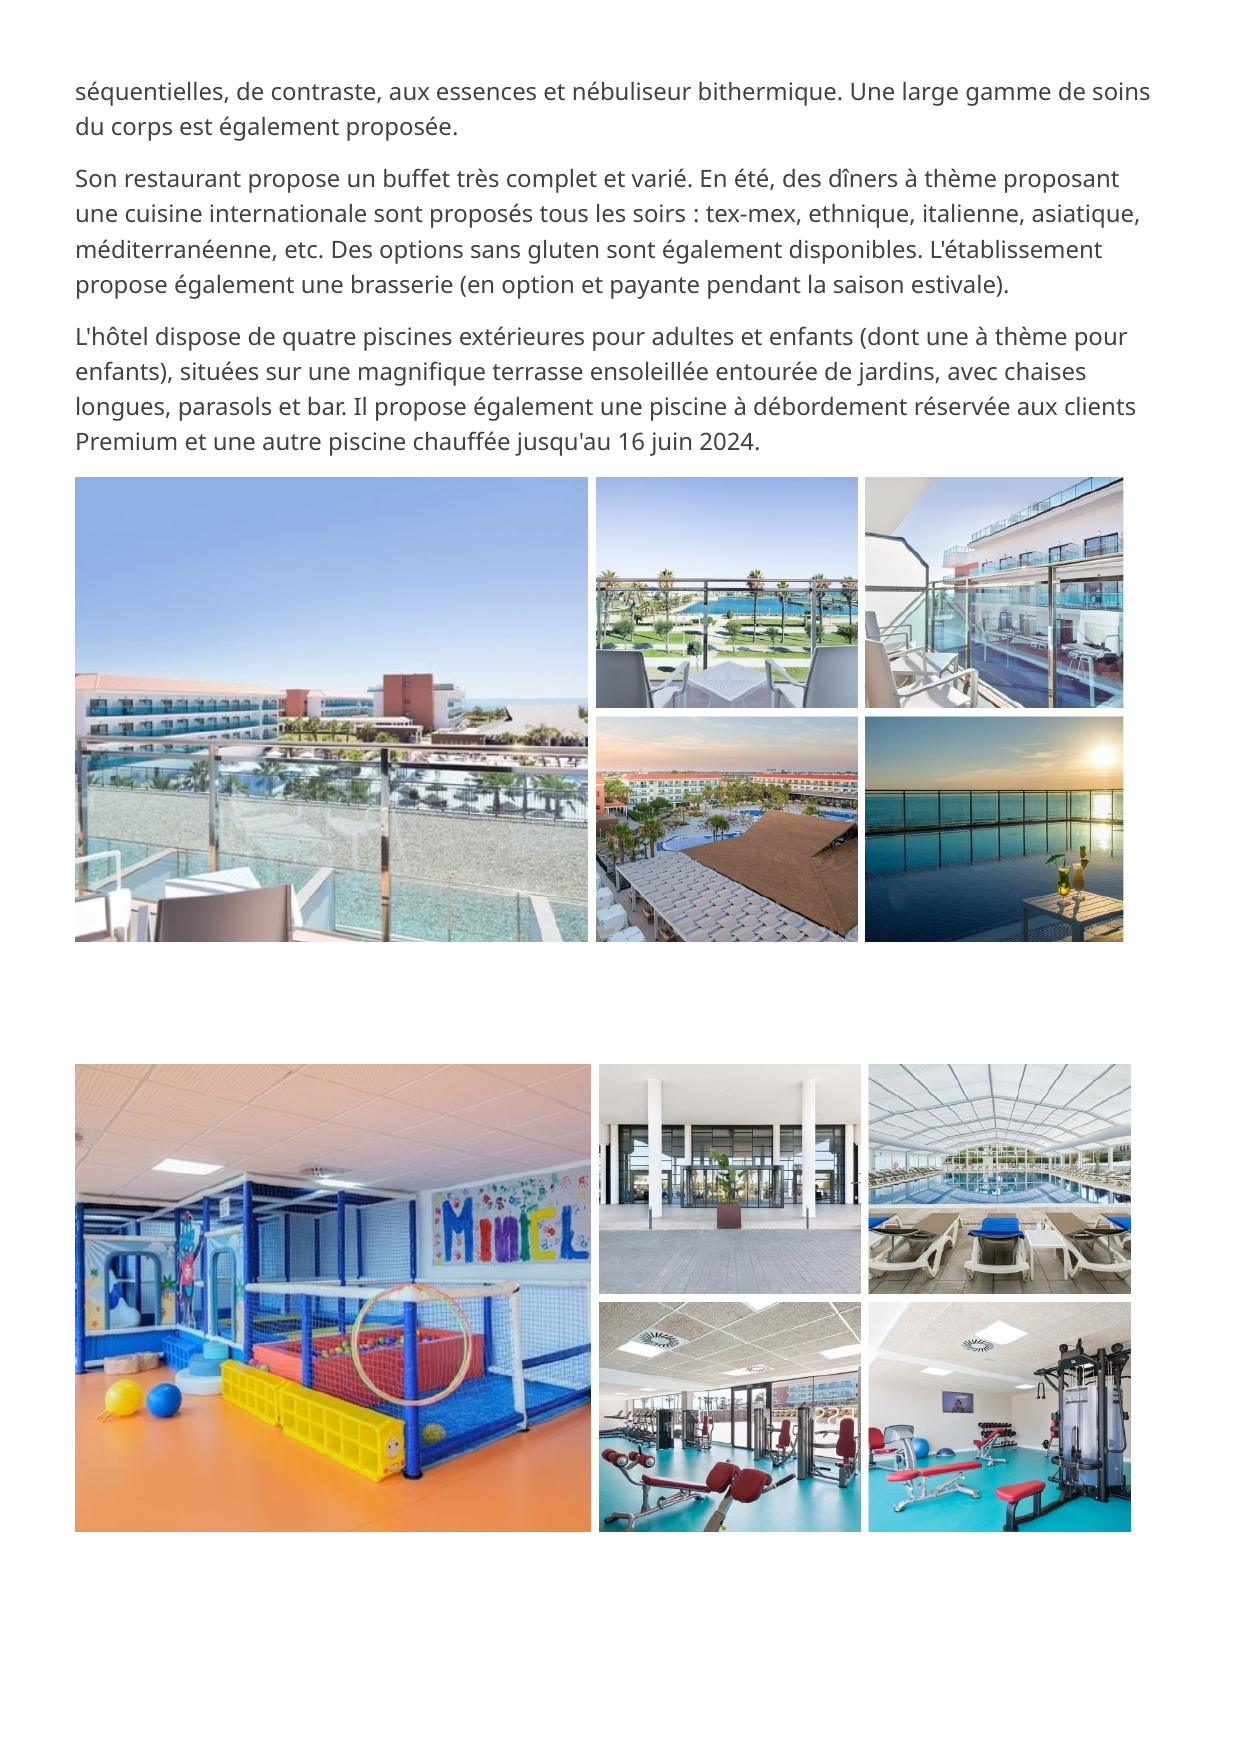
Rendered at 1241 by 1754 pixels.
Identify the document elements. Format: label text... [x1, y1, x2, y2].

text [75, 75, 1165, 143]
picture [75, 477, 1124, 942]
text L'hôtel dispose de quatre piscines extérieures pour adultes et enfants (dont une à thème pour enfants), situées sur une magnifique terrasse ensoleillée entourée de jardins, avec chaises longues, parasols et bar. Il propose également une piscine à débordement réservée aux clients Premium et une autre piscine chauffée jusqu'au 16 juin 2024. [75, 319, 1165, 458]
picture [75, 1064, 1138, 1532]
text Son restaurant propose un buffet très complet et varié. En été, des dîners à thème proposant une cuisine internationale sont proposés tous les soirs : tex-mex, ethnique, italienne, asiatique, méditerranéenne, etc. Des options sans gluten sont également disponibles. L'établissement propose également une brasserie (en option et payante pendant la saison estivale). [75, 162, 1165, 300]
